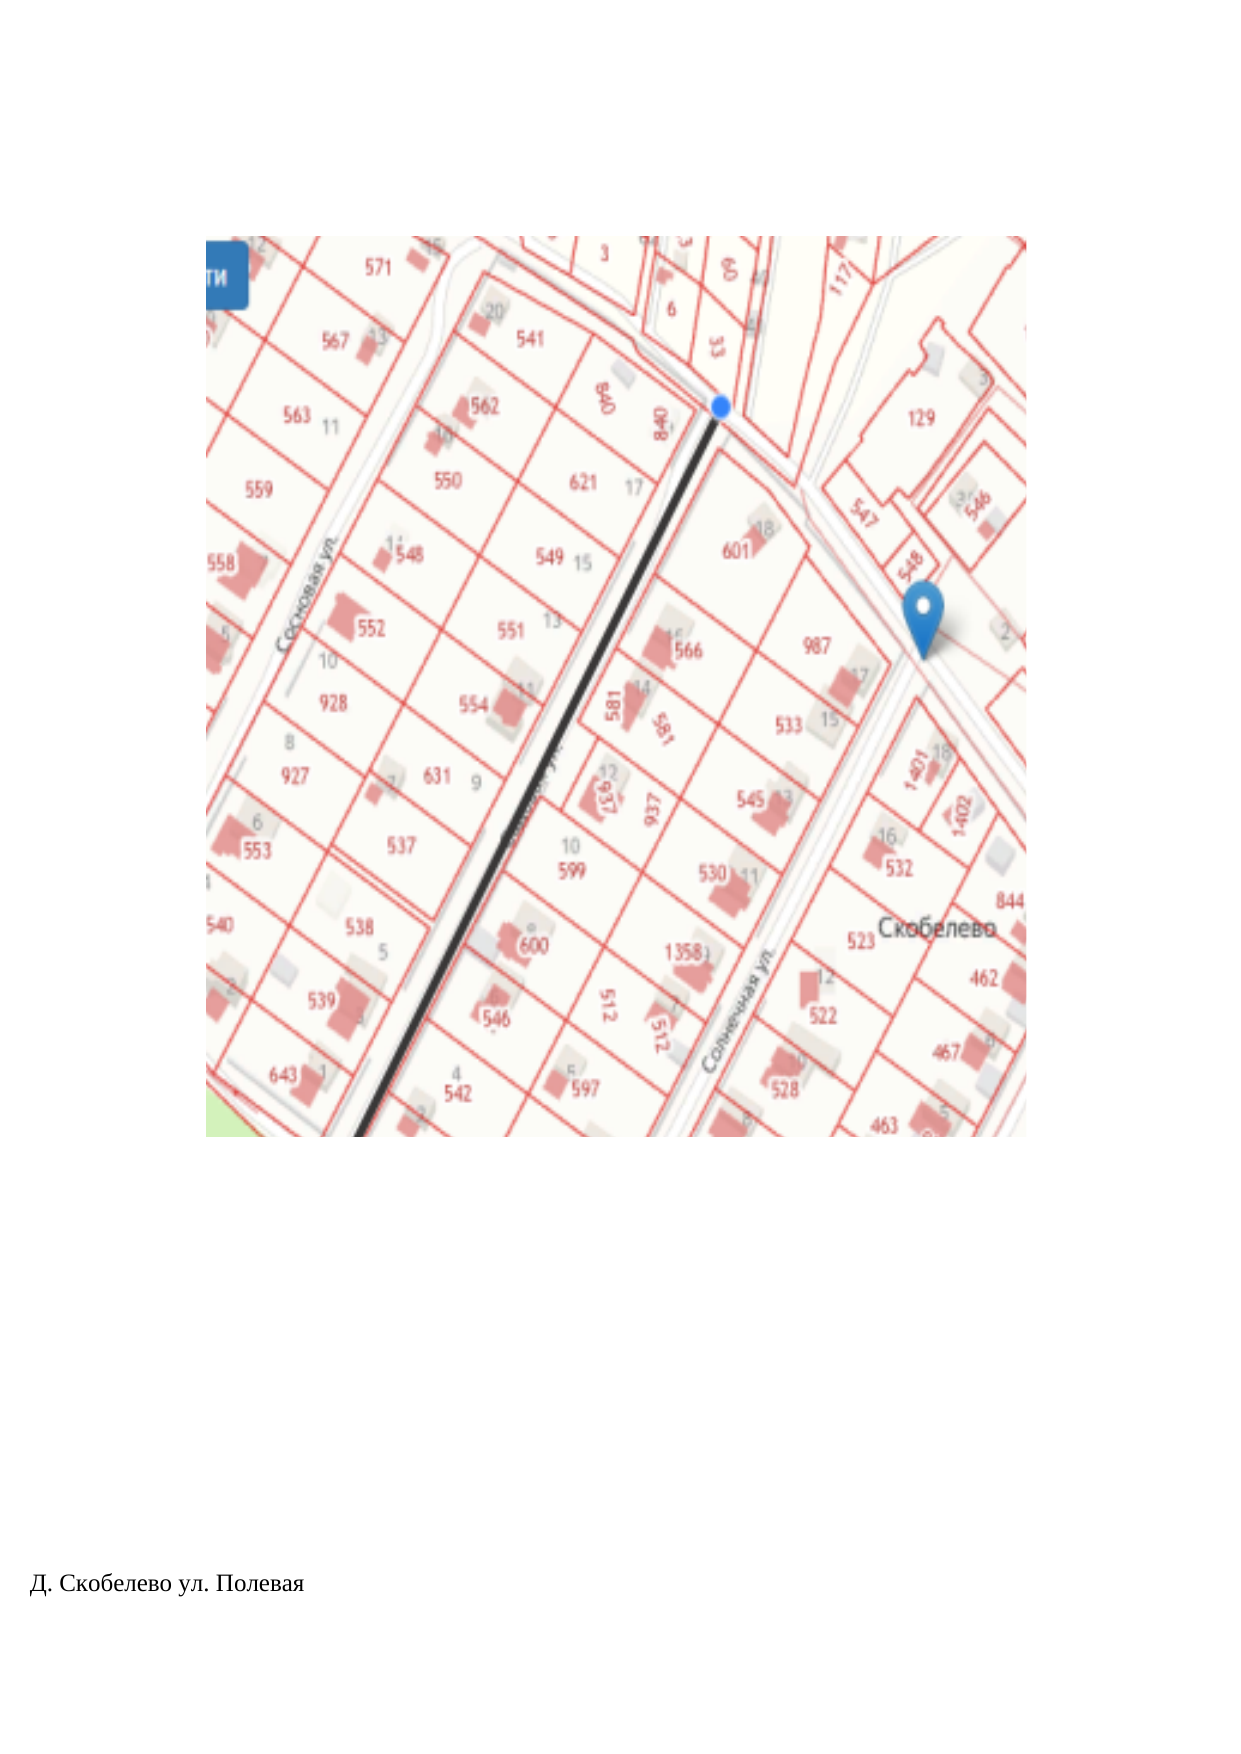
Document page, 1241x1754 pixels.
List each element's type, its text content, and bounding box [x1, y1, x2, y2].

text Д. Скобелево ул. Полевая [29, 1568, 1078, 1597]
